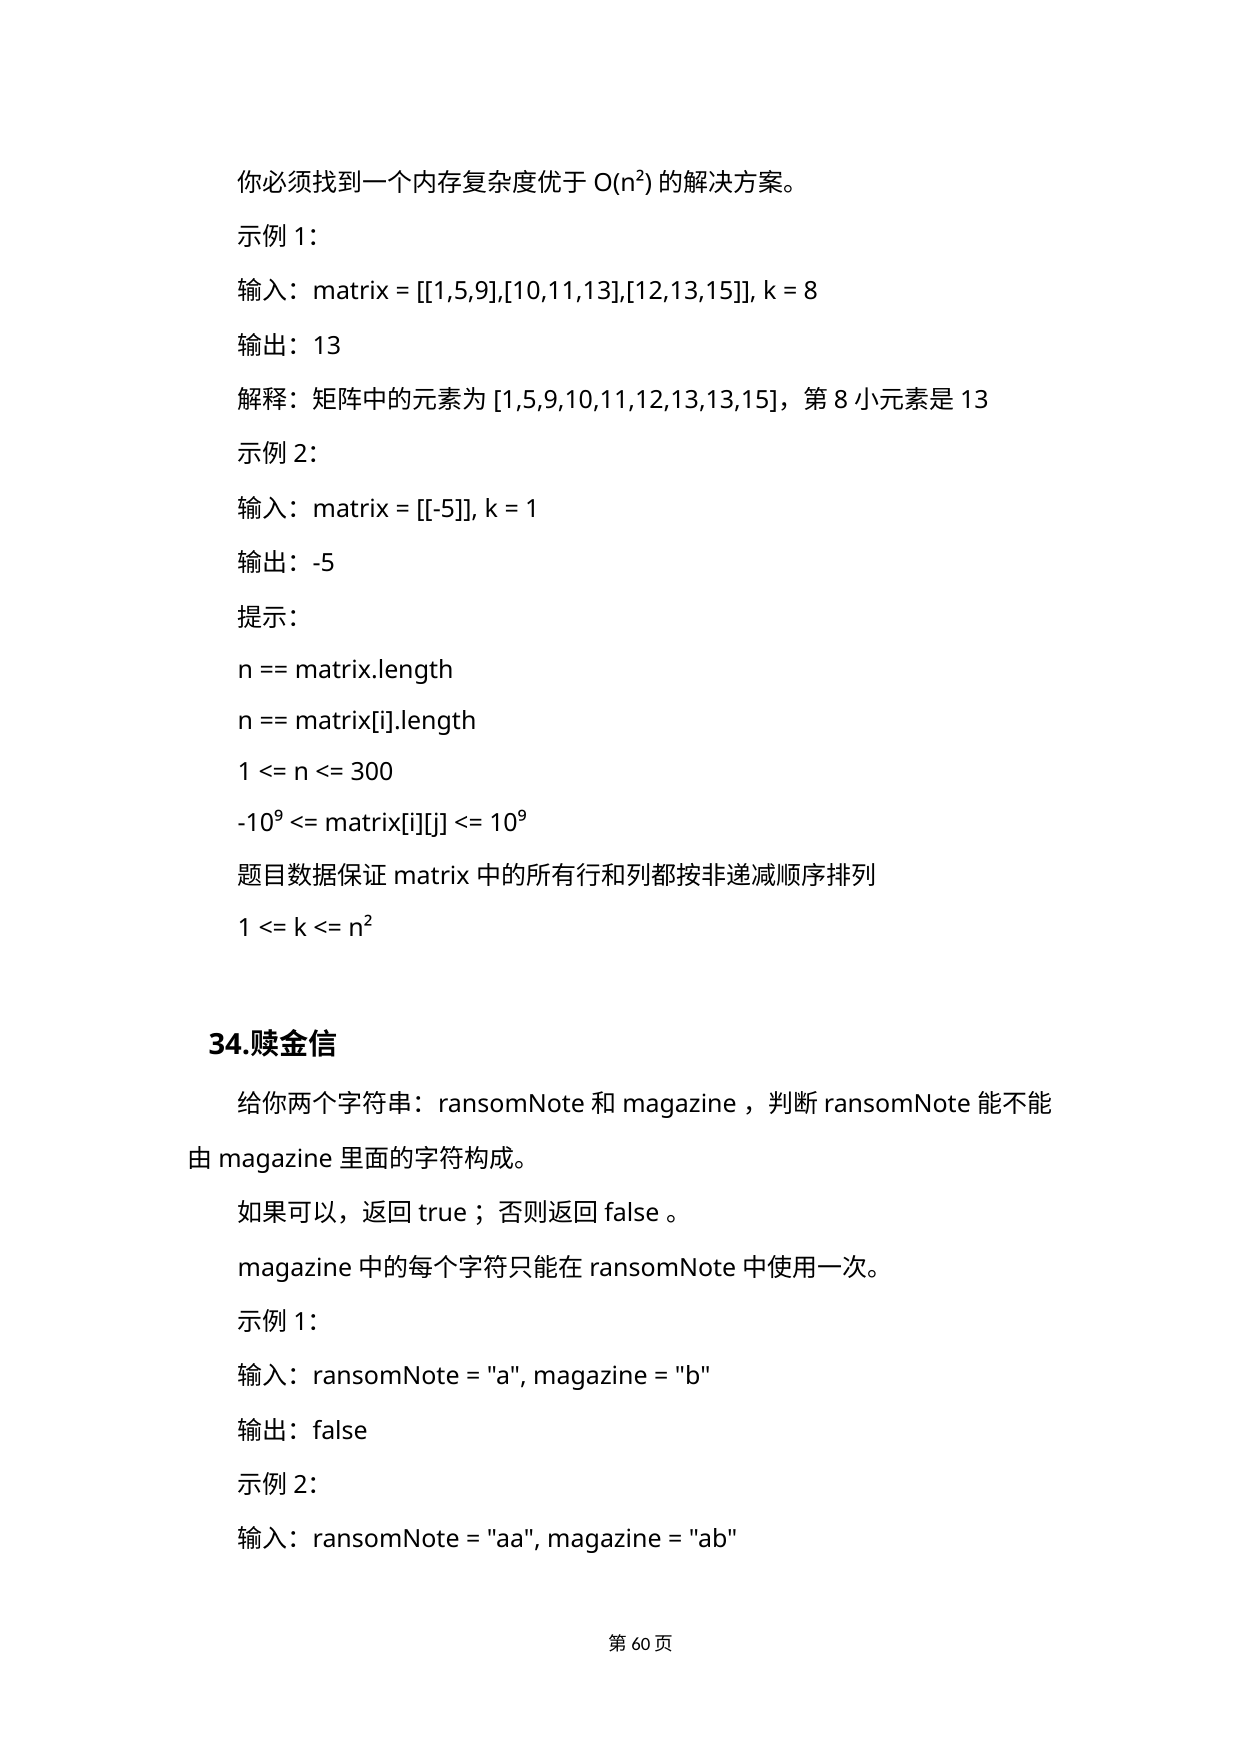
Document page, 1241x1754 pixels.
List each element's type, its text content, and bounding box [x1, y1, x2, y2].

list -10⁹ <= matrix[i][j] <= 10⁹ [187, 804, 1053, 838]
list 输入：ransomNote = "a", magazine = "b" [187, 1356, 1053, 1392]
list 输入：matrix = [[-5]], k = 1 [187, 488, 1053, 524]
list 输入：ransomNote = "aa", magazine = "ab" [187, 1519, 1053, 1555]
list n == matrix.length [187, 651, 1053, 685]
list 1 <= n <= 300 [187, 753, 1053, 787]
list 输出：-5 [187, 543, 1053, 579]
list 如果可以，返回 true ；否则返回 false 。 [187, 1193, 1053, 1229]
list 输入：matrix = [[1,5,9],[10,11,13],[12,13,15]], k = 8 [187, 271, 1053, 307]
list 示例 2： [187, 434, 1053, 470]
list magazine 中的每个字符只能在 ransomNote 中使用一次。 [187, 1247, 1053, 1283]
list 示例 1： [187, 1301, 1053, 1338]
list 输出：13 [187, 325, 1053, 361]
list 给你两个字符串：ransomNote 和 magazine ，判断 ransomNote 能不能由 magazine 里面的字符构成。 [187, 1084, 1053, 1174]
list n == matrix[i].length [187, 702, 1053, 736]
list 解释：矩阵中的元素为 [1,5,9,10,11,12,13,13,15]，第 8 小元素是 13 [187, 379, 1053, 416]
list 你必须找到一个内存复杂度优于 O(n²) 的解决方案。 [187, 162, 1053, 198]
list 题目数据保证 matrix 中的所有行和列都按非递减顺序排列 [187, 856, 1053, 892]
list 1 <= k <= n² [187, 910, 1053, 944]
list 34.赎金信 [208, 1020, 1053, 1063]
list 示例 1： [187, 216, 1053, 253]
list 输出：false [187, 1410, 1053, 1446]
list 提示： [187, 597, 1053, 633]
list 示例 2： [187, 1464, 1053, 1501]
